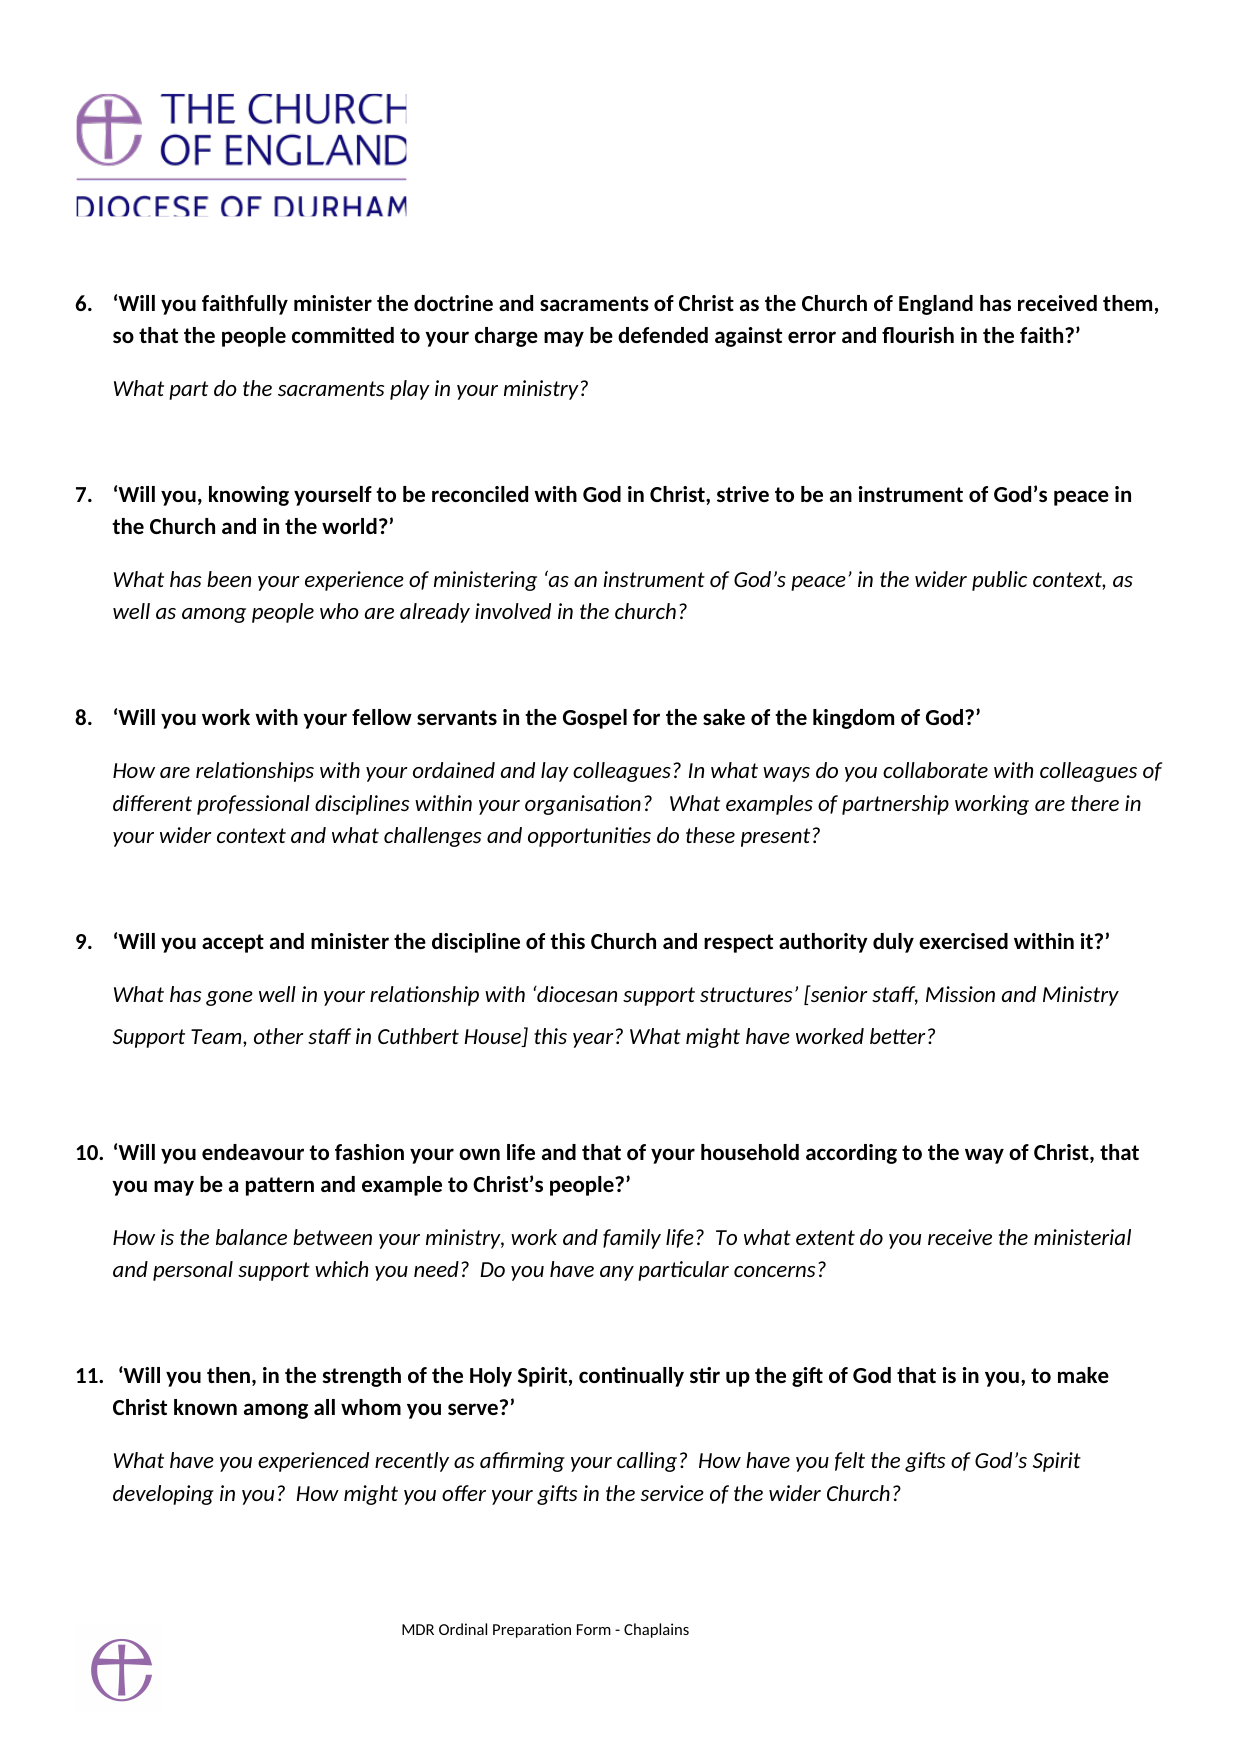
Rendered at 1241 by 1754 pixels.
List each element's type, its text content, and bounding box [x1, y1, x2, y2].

picture [75, 93, 407, 216]
list ‘Will you accept and minister the discipline of this Church and respect authority duly exercised within it?’ [75, 927, 1165, 955]
text How are relationships with your ordained and lay colleagues? In what ways do you collaborate with colleagues of different professional disciplines within your organisation? What examples of partnership working are there in your wider context and what challenges and opportunities do these present? [112, 757, 1165, 849]
text How is the balance between your ministry, work and family life? To what extent do you receive the ministerial and personal support which you need? Do you have any particular concerns? [112, 1223, 1165, 1283]
list ‘Will you endeavour to fashion your own life and that of your household according to the way of Christ, that you may be a pattern and example to Christ’s people?’ [75, 1138, 1165, 1198]
list ‘Will you work with your fellow servants in the Gospel for the sake of the kingdom of God?’ [75, 703, 1165, 732]
text What have you experienced recently as affirming your calling? How have you felt the gifts of God’s Spirit developing in you? How might you offer your gifts in the service of the wider Church? [112, 1446, 1165, 1507]
list ‘Will you, knowing yourself to be reconciled with God in Christ, strive to be an instrument of God’s peace in the Church and in the world?’ [75, 480, 1165, 540]
list ‘Will you then, in the strength of the Holy Spirit, continually stir up the gift of God that is in you, to make Christ known among all whom you serve?’ [75, 1361, 1165, 1421]
text What has gone well in your relationship with ‘diocesan support structures’ [senior staff, Mission and Ministry Support Team, other staff in Cuthbert House] this year? What might have worked better? [112, 980, 1165, 1050]
picture [75, 1623, 163, 1712]
text What part do the sacraments play in your ministry? [112, 374, 1165, 402]
list ‘Will you faithfully minister the doctrine and sacraments of Christ as the Church of England has received them, so that the people committed to your charge may be defended against error and flourish in the faith?’ [75, 289, 1165, 349]
text What has been your experience of ministering ‘as an instrument of God’s peace’ in the wider public context, as well as among people who are already involved in the church? [112, 565, 1165, 626]
